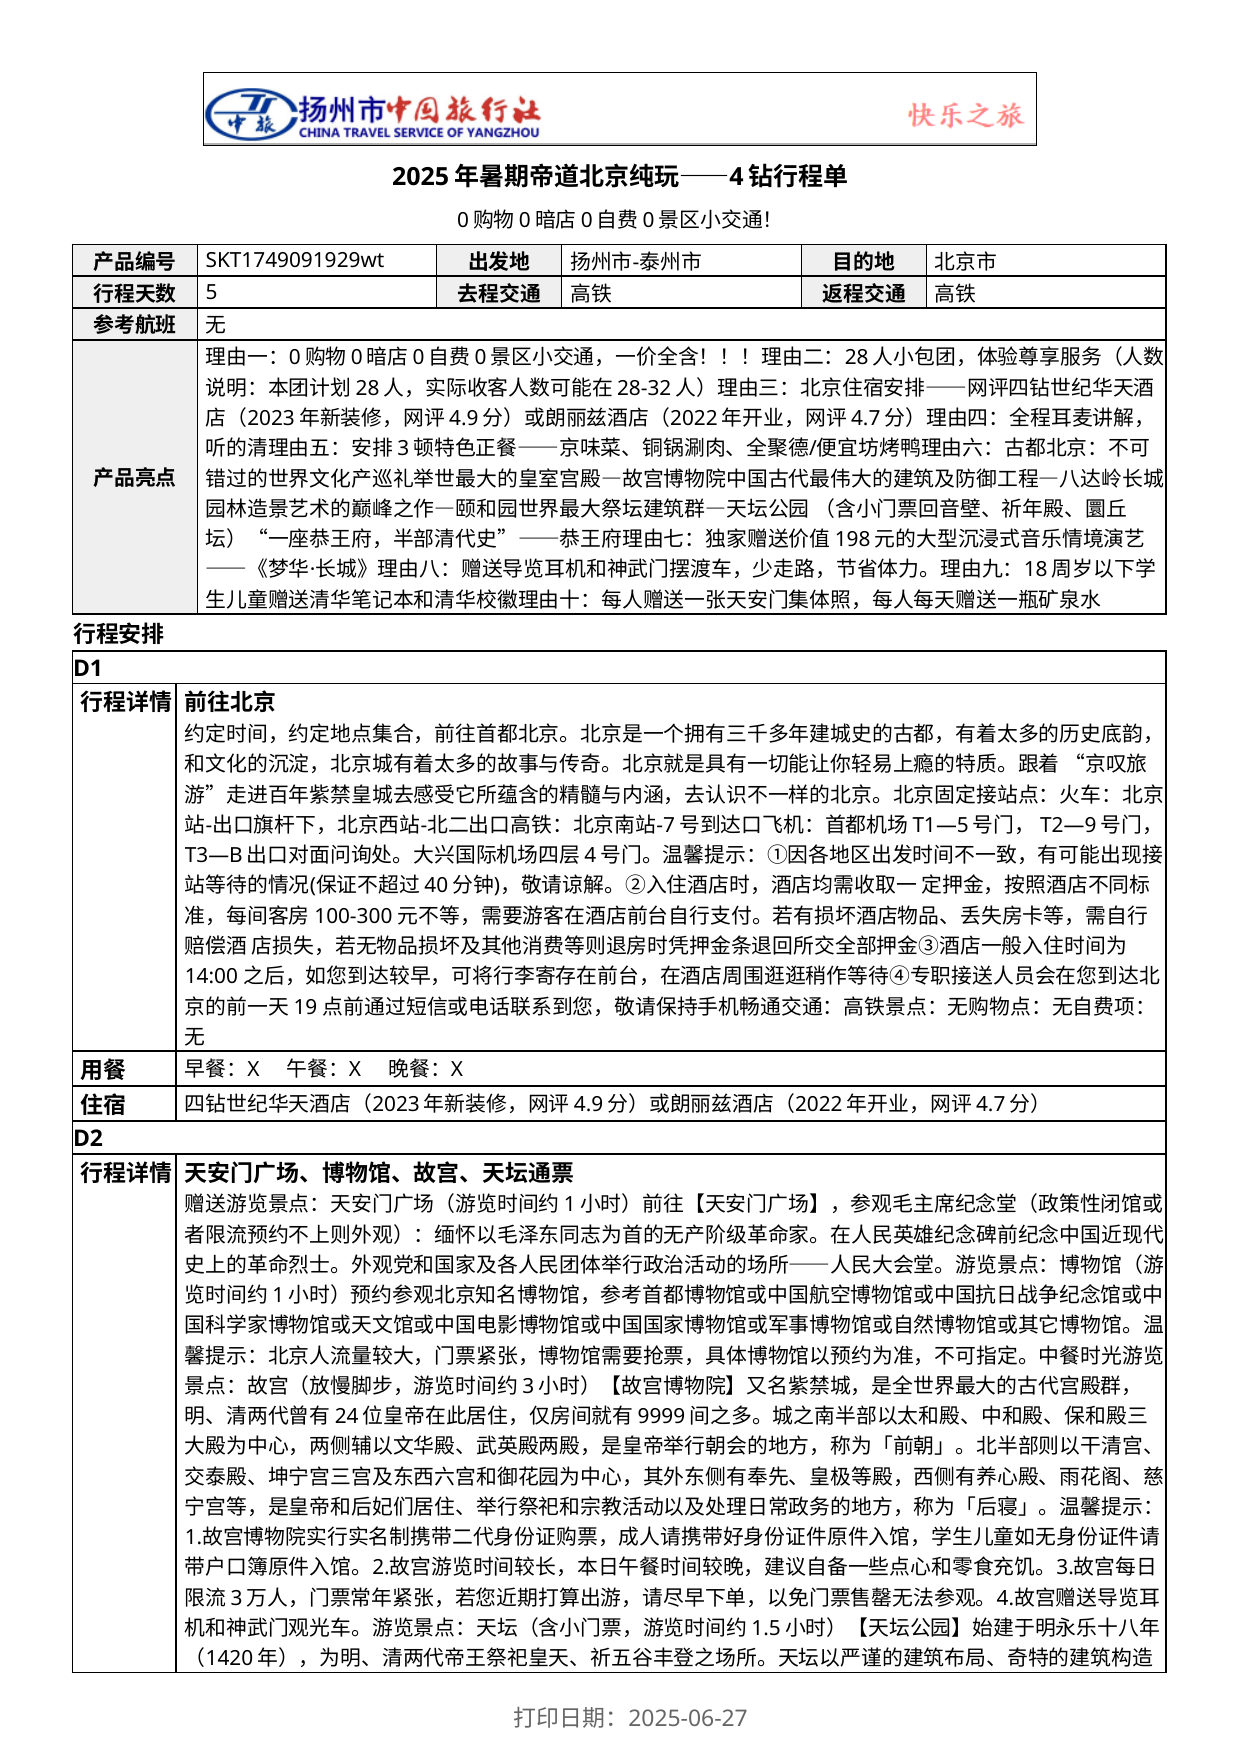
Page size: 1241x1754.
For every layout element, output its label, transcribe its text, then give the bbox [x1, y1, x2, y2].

table_header 产品编号 [73, 245, 197, 275]
picture [204, 73, 1036, 145]
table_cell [177, 1155, 1165, 1672]
table_cell 5 [198, 277, 436, 307]
table_cell 无 [198, 309, 1165, 339]
table_cell 高铁 [927, 277, 1165, 307]
table_cell 返程交通 [802, 277, 926, 307]
text 2025年暑期帝道北京纯玩——4钻行程单 [73, 156, 1167, 192]
text 行程安排 [73, 616, 1167, 649]
table_cell 理由一：0购物0暗店0自费0景区小交通，一价全含！！！ [198, 341, 1165, 613]
table_header D1 [73, 652, 1165, 683]
table_cell 早餐：X 午餐：X 晚餐：X [177, 1052, 1165, 1085]
table_cell 参考航班 [73, 309, 197, 339]
table_cell 四钻世纪华天酒店（2023年新装修，网评4.9分）或朗丽兹酒店（2022年开业，网评4.7分） [177, 1087, 1165, 1120]
table_cell D2 [73, 1122, 1165, 1153]
table_cell 去程交通 [437, 277, 561, 307]
table_cell 前往北京 约定时间，约定地点集合，前往首都北京。 [177, 684, 1165, 1050]
table_header 目的地 [802, 245, 926, 275]
table_header SKT1749091929wt [198, 245, 436, 275]
table_cell 高铁 [562, 277, 801, 307]
table_header 出发地 [437, 245, 561, 275]
table_header 北京市 [927, 245, 1165, 275]
table_cell 行程天数 [73, 277, 197, 307]
table_cell 行程详情 [73, 1155, 175, 1672]
table_cell 行程详情 [73, 684, 175, 1050]
table_cell 住宿 [73, 1087, 175, 1120]
table_cell 用餐 [73, 1052, 175, 1085]
text 0购物0暗店0自费0景区小交通！ [73, 203, 1167, 233]
table_cell 产品亮点 [73, 341, 197, 613]
table_header 扬州市-泰州市 [562, 245, 801, 275]
